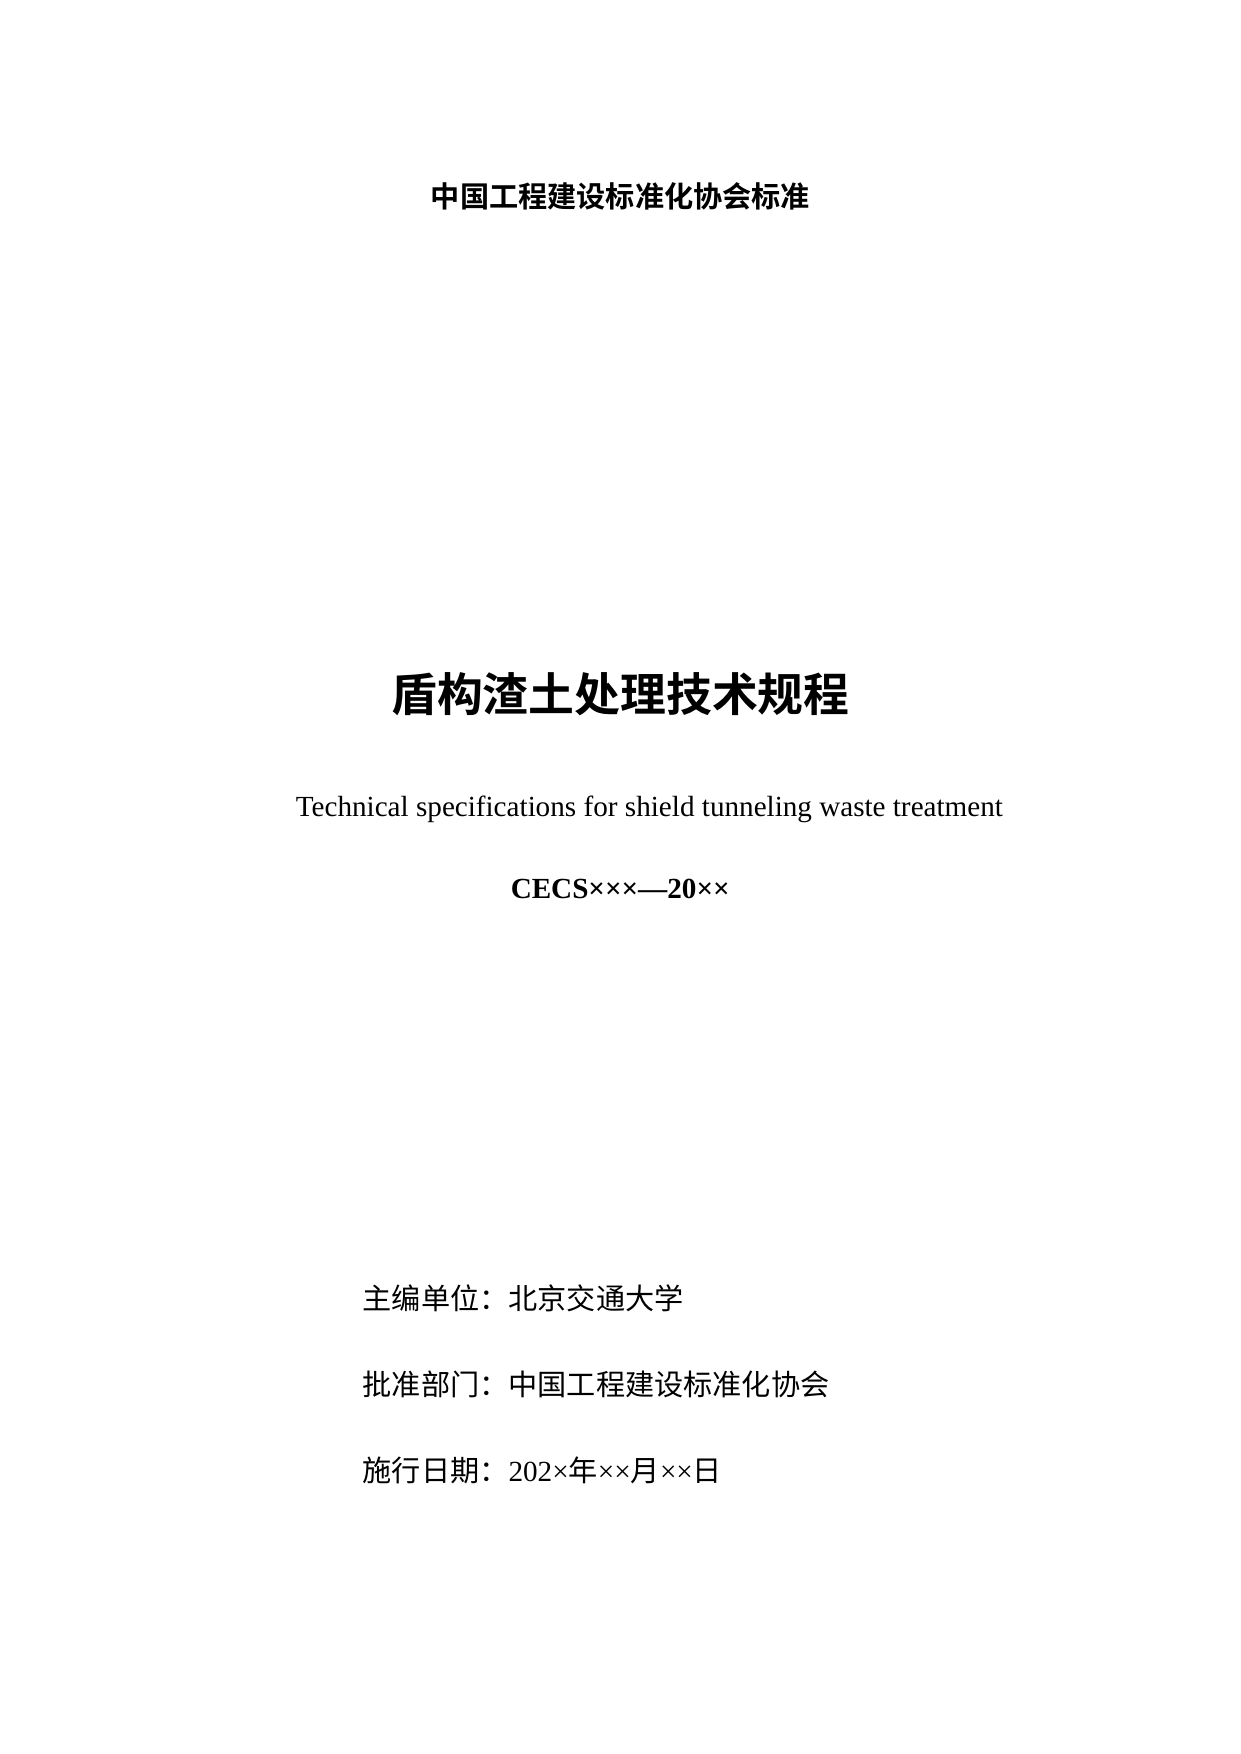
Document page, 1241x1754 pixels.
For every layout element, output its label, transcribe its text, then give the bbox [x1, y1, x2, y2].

text Technical specifications for shield tunneling waste treatment [187, 773, 1053, 838]
text 盾构渣土处理技术规程 [187, 643, 1053, 740]
text 施行日期：202×年××月××日 [187, 1436, 1053, 1501]
text 批准部门：中国工程建设标准化协会 [187, 1350, 1053, 1415]
text 主编单位：北京交通大学 [187, 1264, 1053, 1329]
text CECS×××—20×× [187, 855, 1053, 920]
text 中国工程建设标准化协会标准 [187, 162, 1053, 227]
